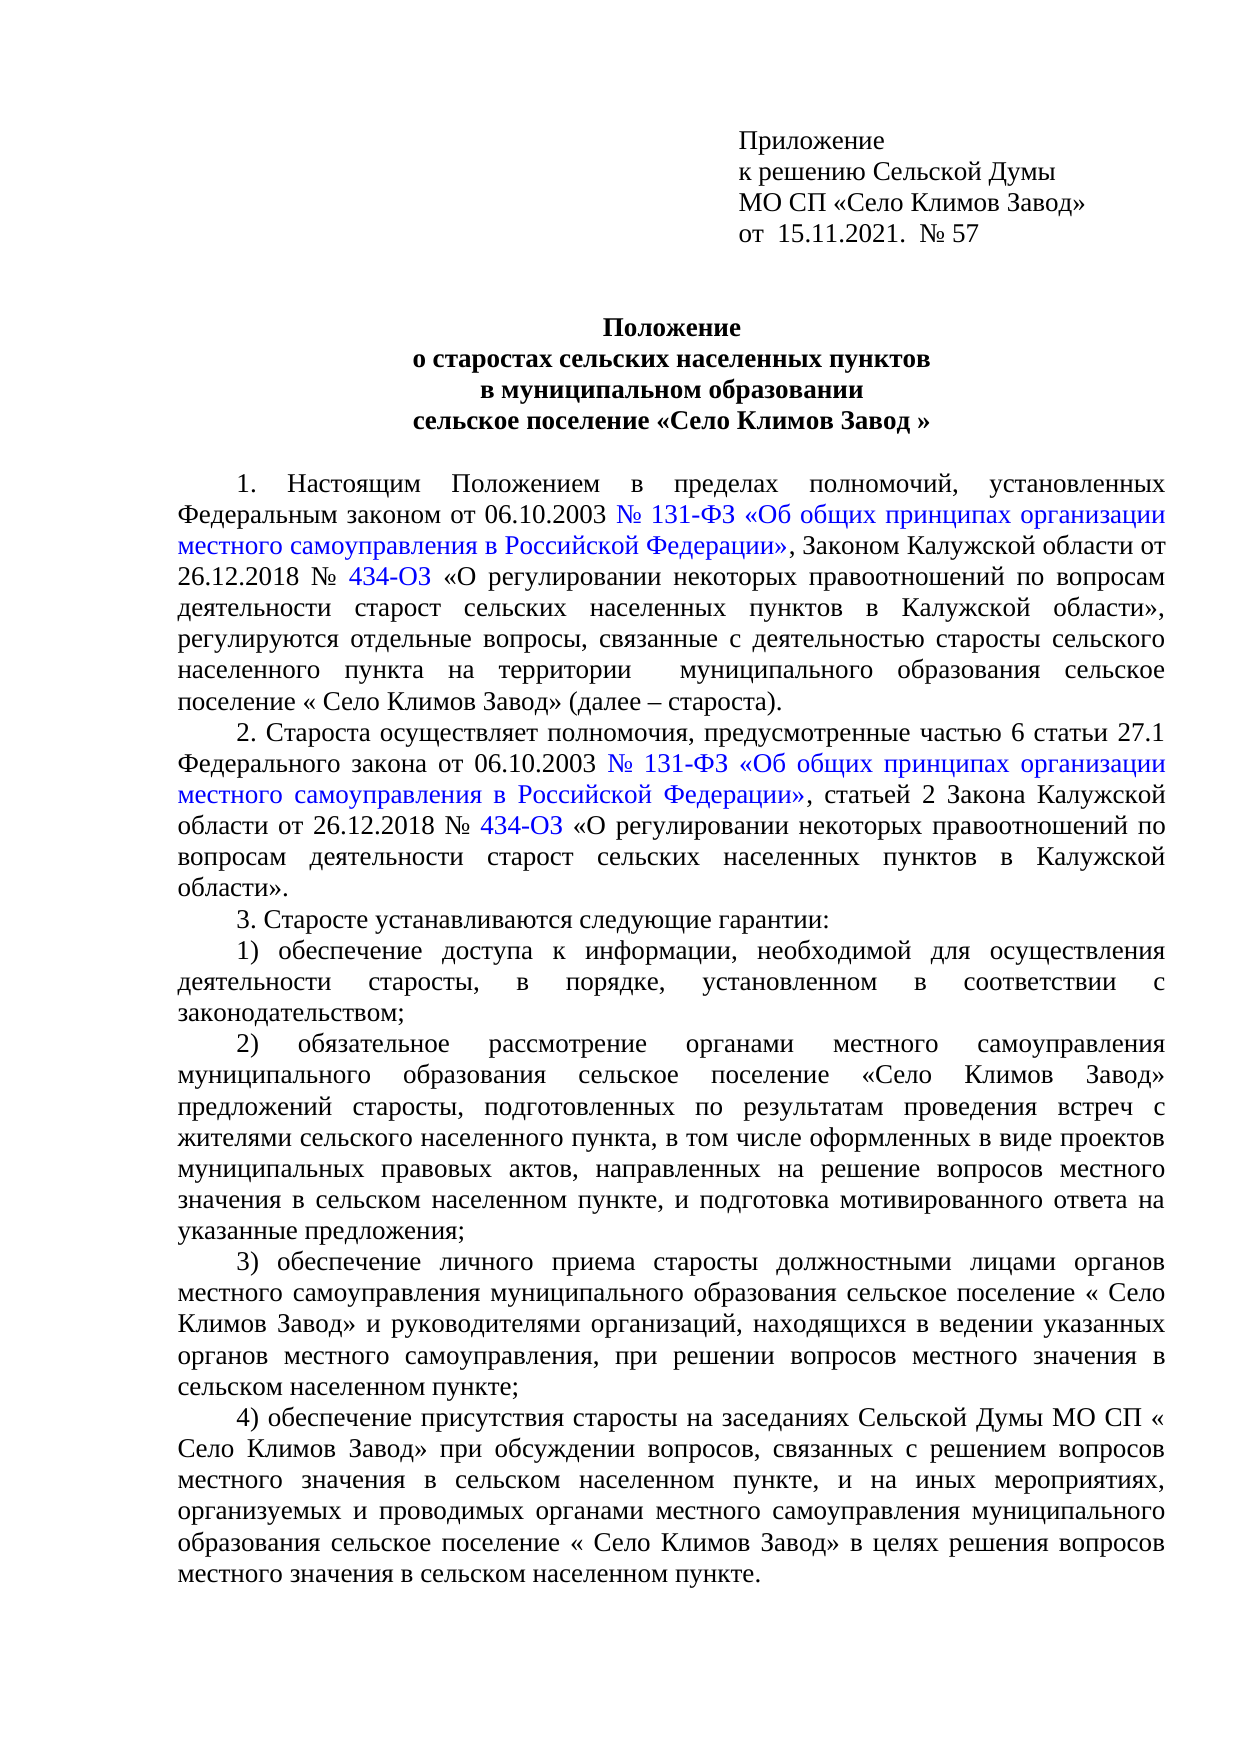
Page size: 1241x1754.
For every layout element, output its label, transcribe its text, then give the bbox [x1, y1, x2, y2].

text 2. Староста осуществляет полномочия, предусмотренные частью 6 статьи 27.1 Федерального закона от 06.10.2003 № 131-ФЗ «Об общих принципах организации местного самоуправления в Российской Федерации», статьей 2 Закона Калужской области от 26.12.2018 № 434-ОЗ «О регулировании некоторых правоотношений по вопросам деятельности старост сельских населенных пунктов в Калужской области». [177, 716, 1166, 903]
text 4) обеспечение присутствия старосты на заседаниях Сельской Думы МО СП « Село Климов Завод» при обсуждении вопросов, связанных с решением вопросов местного значения в сельском населенном пункте, и на иных мероприятиях, организуемых и проводимых органами местного самоуправления муниципального образования сельское поселение « Село Климов Завод» в целях решения вопросов местного значения в сельском населенном пункте. [177, 1401, 1166, 1588]
text в муниципальном образовании [177, 373, 1166, 404]
text 3) обеспечение личного приема старосты должностными лицами органов местного самоуправления муниципального образования сельское поселение « Село Климов Завод» и руководителями организаций, находящихся в ведении указанных органов местного самоуправления, при решении вопросов местного значения в сельском населенном пункте; [177, 1245, 1166, 1401]
text от 15.11.2021. № 57 [738, 217, 1166, 249]
text к решению Сельской Думы [738, 155, 1166, 186]
text о старостах сельских населенных пунктов [177, 342, 1166, 373]
text МО СП «Село Климов Завод» [738, 186, 1166, 217]
text 1. Настоящим Положением в пределах полномочий, установленных Федеральным законом от 06.10.2003 № 131-ФЗ «Об общих принципах организации местного самоуправления в Российской Федерации», Законом Калужской области от 26.12.2018 № 434-ОЗ «О регулировании некоторых правоотношений по вопросам деятельности старост сельских населенных пунктов в Калужской области», регулируются отдельные вопросы, связанные с деятельностью старосты сельского населенного пункта на территории муниципального образования сельское поселение « Село Климов Завод» (далее – староста). [177, 467, 1166, 716]
text Приложение [738, 124, 1166, 155]
text 3. Старосте устанавливаются следующие гарантии: [177, 903, 1166, 934]
text Положение [177, 311, 1166, 342]
text 1) обеспечение доступа к информации, необходимой для осуществления деятельности старосты, в порядке, установленном в соответствии с законодательством; [177, 934, 1166, 1027]
text 2) обязательное рассмотрение органами местного самоуправления муниципального образования сельское поселение «Село Климов Завод» предложений старосты, подготовленных по результатам проведения встреч с жителями сельского населенного пункта, в том числе оформленных в виде проектов муниципальных правовых актов, направленных на решение вопросов местного значения в сельском населенном пункте, и подготовка мотивированного ответа на указанные предложения; [177, 1027, 1166, 1245]
text сельское поселение «Село Климов Завод » [177, 404, 1166, 436]
